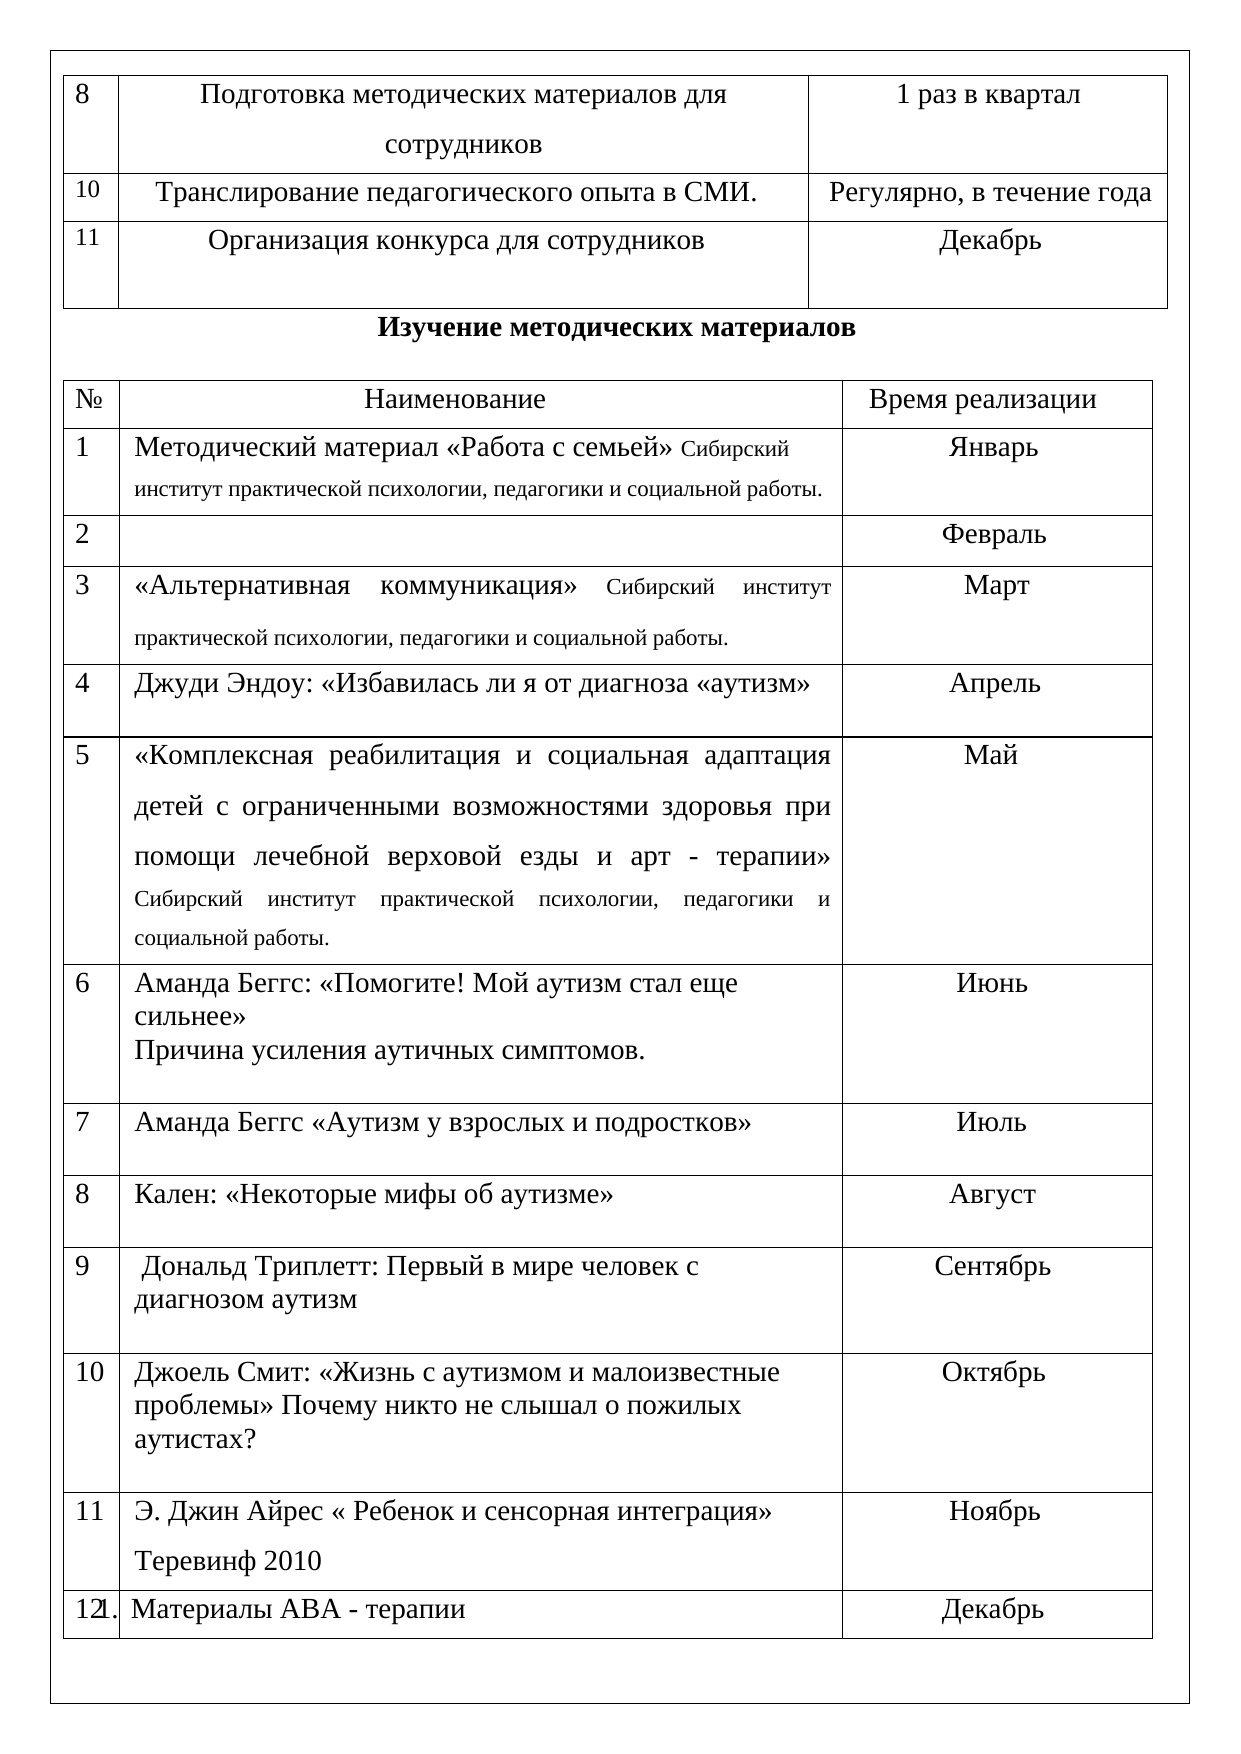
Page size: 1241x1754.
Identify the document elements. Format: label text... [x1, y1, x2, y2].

table_cell Сентябрь [843, 1248, 1152, 1353]
table_cell Организация конкурса для сотрудников [119, 222, 808, 308]
table_cell Январь [843, 429, 1152, 515]
table_header № [64, 381, 119, 428]
table_cell Подготовка методических материалов для сотрудников [119, 76, 808, 173]
table_cell 1 раз в квартал [809, 76, 1167, 173]
table_cell Джуди Эндоу: «Избавилась ли я от диагноза «аутизм» [120, 665, 842, 736]
table_cell 11 [64, 222, 118, 308]
table_cell Кален: «Некоторые мифы об аутизме» [120, 1176, 842, 1247]
table_cell «Комплексная реабилитация и социальная адаптация детей с ограниченными возможностями здоровья при помощи лечебной верховой езды и арт - терапии» Сибирский институт практической психологии, педагогики и социальной работы. [120, 738, 842, 964]
table_cell Джоель Смит: «Жизнь с аутизмом и малоизвестные проблемы» Почему никто не слышал о пожилых аутистах? [120, 1354, 842, 1492]
table_cell 3 [64, 567, 119, 664]
table_cell 10 [64, 174, 118, 221]
table_cell Ноябрь [843, 1493, 1152, 1590]
table_cell Аманда Беггс «Аутизм у взрослых и подростков» [120, 1104, 842, 1175]
text Изучение методических материалов [75, 309, 1165, 342]
table_cell 7 [64, 1104, 119, 1175]
table_cell Дональд Триплетт: Первый в мире человек с диагнозом аутизм [120, 1248, 842, 1353]
table_cell Июль [843, 1104, 1152, 1175]
table_cell 11 [64, 1493, 119, 1590]
table_cell Методический материал «Работа с семьей» Сибирский институт практической психологии, педагогики и социальной работы. [120, 429, 842, 515]
table_cell Октябрь [843, 1354, 1152, 1492]
table_cell 1 [64, 429, 119, 515]
table_header Время реализации [843, 381, 1152, 428]
table_cell Декабрь [843, 1591, 1152, 1637]
table_cell Декабрь [809, 222, 1167, 308]
table_cell 5 [64, 738, 119, 964]
table_cell «Альтернативная коммуникация» Сибирский институт практической психологии, педагогики и социальной работы. [120, 567, 842, 664]
table_cell Регулярно, в течение года [809, 174, 1167, 221]
table_cell Э. Джин Айрес « Ребенок и сенсорная интеграция» Теревинф 2010 [120, 1493, 842, 1590]
table_cell Май [843, 738, 1152, 964]
table_cell Апрель [843, 665, 1152, 736]
table_cell 9 [64, 1248, 119, 1353]
table_cell Март [843, 567, 1152, 664]
table_cell [120, 516, 842, 566]
table_cell 10 [64, 1354, 119, 1492]
table_cell Июнь [843, 965, 1152, 1103]
table_cell 8 [64, 76, 118, 173]
table_cell 2 [64, 516, 119, 566]
table_cell 4 [64, 665, 119, 736]
table_cell 8 [64, 1176, 119, 1247]
table_header Наименование [120, 381, 842, 428]
table_cell Февраль [843, 516, 1152, 566]
table_cell 6 [64, 965, 119, 1103]
table_cell Материалы АВА - терапии [120, 1591, 842, 1637]
table_cell Аманда Беггс: «Помогите! Мой аутизм стал еще сильнее» Причина усиления аутичных симптомов. [120, 965, 842, 1103]
table_cell Транслирование педагогического опыта в СМИ. [119, 174, 808, 221]
table_cell Август [843, 1176, 1152, 1247]
table_cell 12 [64, 1591, 119, 1637]
